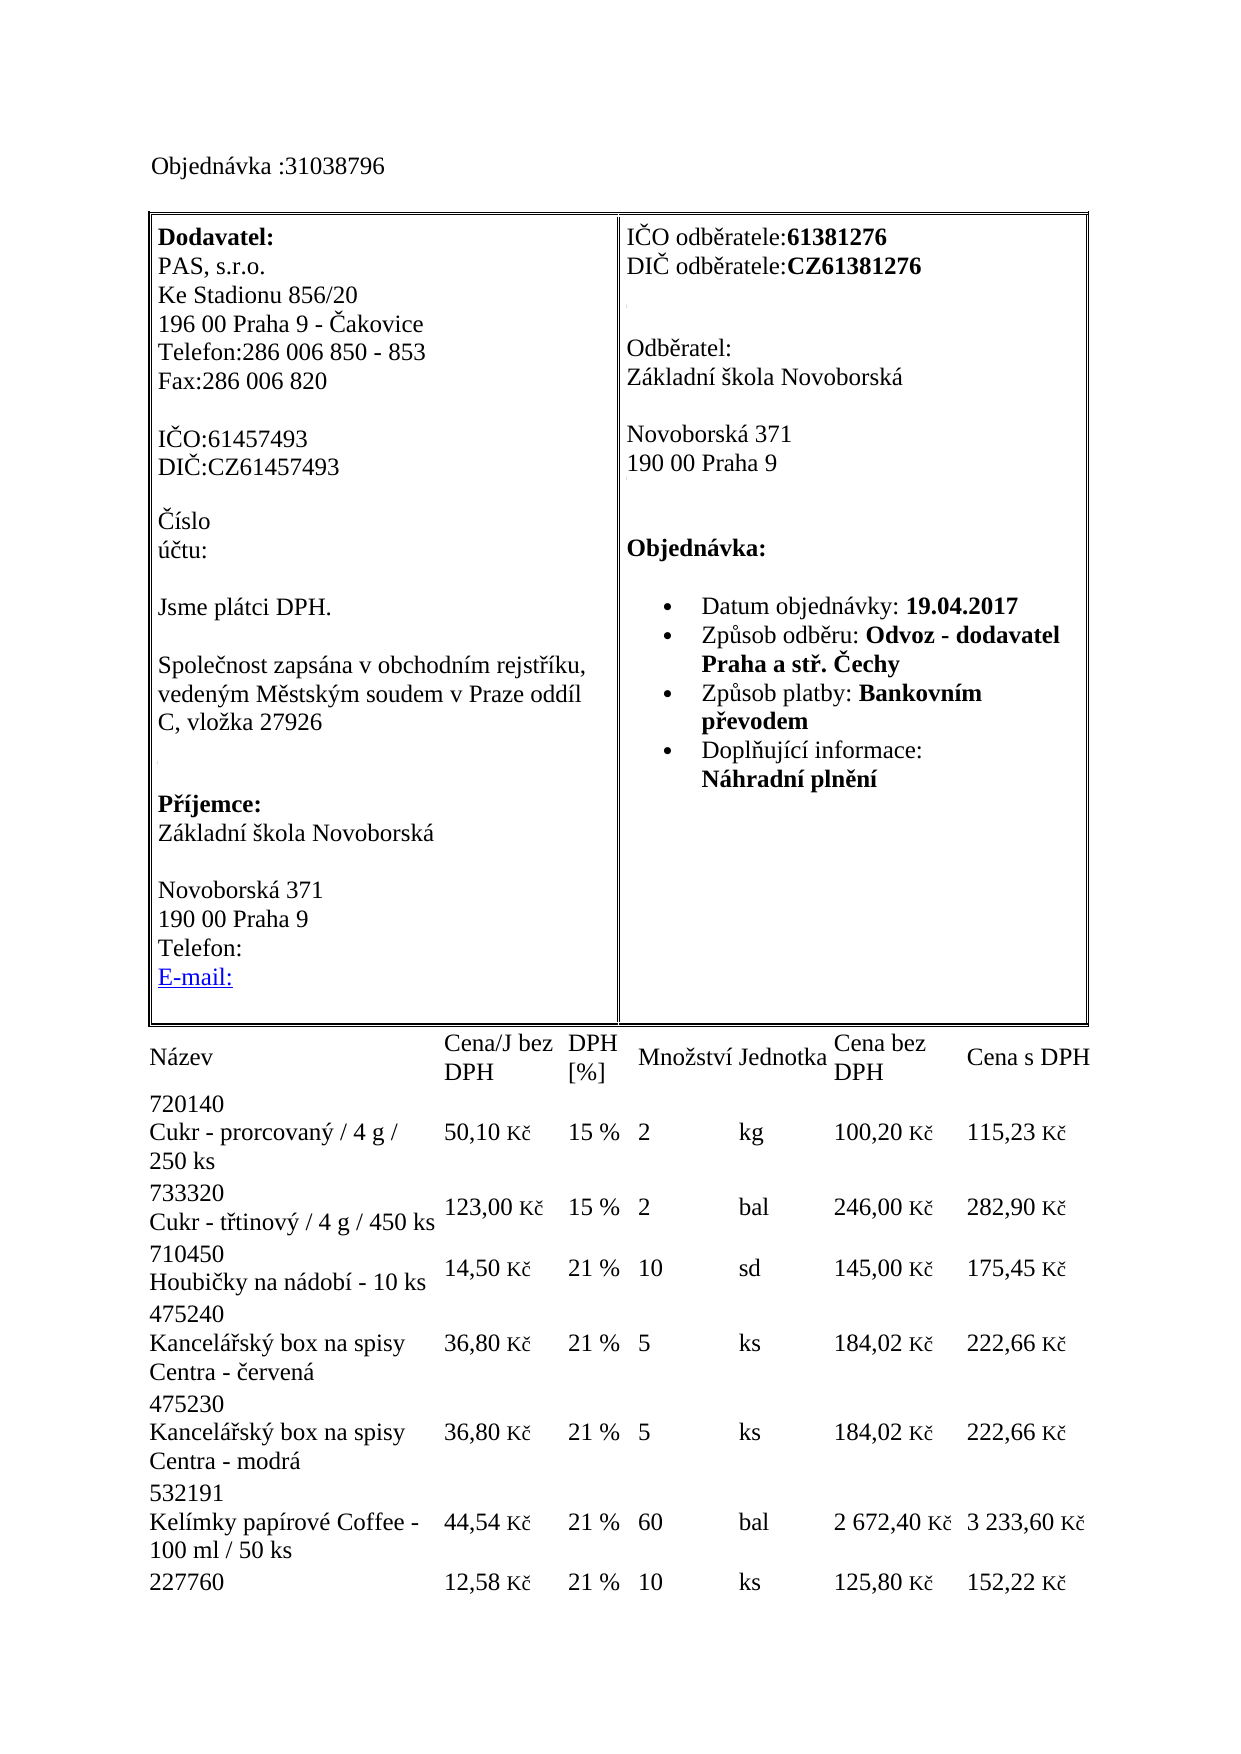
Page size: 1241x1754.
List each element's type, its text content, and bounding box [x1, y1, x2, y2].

table_cell 2 672,40 Kč [832, 1476, 965, 1566]
table_cell 21 % [566, 1298, 636, 1387]
table_cell sd [737, 1237, 832, 1298]
table_cell 2 [636, 1176, 737, 1237]
table_cell 21 % [566, 1566, 636, 1598]
table_header Cena/J bez DPH [442, 1027, 566, 1087]
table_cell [148, 1566, 442, 1598]
table_cell 125,80 Kč [832, 1566, 965, 1598]
table_cell 282,90 Kč [965, 1176, 1093, 1237]
table_cell 3 233,60 Kč [965, 1476, 1093, 1566]
table_cell 175,45 Kč [965, 1237, 1093, 1298]
table_cell ks [737, 1566, 832, 1598]
table_header Dodavatel: PAS, s.r.o. Ke Stadionu 856/20 196 00 Praha 9 - Čakovice Telefon:286 006 850 - 853 Fax:286 006 820 IČO:61457493 DIČ:CZ61457493 Jsme plátci DPH. Společnost zapsána v obchodním rejstříku, vedeným Městským soudem v Praze oddíl C, vložka 27926 Příjemce: Základní škola Novoborská Novoborská 371 190 00 Praha 9 Telefon: E-mail: [152, 215, 619, 1023]
table_cell 15 % [566, 1087, 636, 1176]
table_header IČO odběratele:61381276 DIČ odběratele:CZ61381276 Odběratel: Základní škola Novoborská Novoborská 371 190 00 Praha 9 Objednávka: Datum objednávky: 19.04.2017 Způsob odběru: Odvoz - dodavatel Praha a stř. Čechy Způsob platby: Bankovním převodem Doplňující informace: Náhradní plnění [619, 215, 1086, 1023]
table_cell 123,00 Kč [442, 1176, 566, 1237]
table_cell 50,10 Kč [442, 1087, 566, 1176]
table_cell 10 [636, 1237, 737, 1298]
table_cell 12,58 Kč [442, 1566, 566, 1598]
table_header Název [148, 1027, 442, 1087]
table_cell 720140 Cukr - prorcovaný / 4 g / 250 ks [148, 1087, 442, 1176]
table_cell 36,80 Kč [442, 1298, 566, 1387]
table_cell 36,80 Kč [442, 1387, 566, 1476]
table_header DPH [%] [566, 1027, 636, 1087]
table_cell 532191 Kelímky papírové Coffee - 100 ml / 50 ks [148, 1476, 442, 1566]
table_cell 60 [636, 1476, 737, 1566]
table_cell 710450 Houbičky na nádobí - 10 ks [148, 1237, 442, 1298]
table_cell 10 [636, 1566, 737, 1598]
table_cell 5 [636, 1298, 737, 1387]
table_cell 184,02 Kč [832, 1298, 965, 1387]
table_cell 222,66 Kč [965, 1387, 1093, 1476]
table_header Množství [636, 1027, 737, 1087]
table_cell 222,66 Kč [965, 1298, 1093, 1387]
table_header Jednotka [737, 1027, 832, 1087]
table_cell 5 [636, 1387, 737, 1476]
table_cell 14,50 Kč [442, 1237, 566, 1298]
table_cell 184,02 Kč [832, 1387, 965, 1476]
table_cell bal [737, 1176, 832, 1237]
table_cell bal [737, 1476, 832, 1566]
table_cell ks [737, 1387, 832, 1476]
table_cell 145,00 Kč [832, 1237, 965, 1298]
table_cell 15 % [566, 1176, 636, 1237]
table_header Cena bez DPH [832, 1027, 965, 1087]
table_header Cena s DPH [965, 1026, 1093, 1087]
table_cell kg [737, 1087, 832, 1176]
table_cell 21 % [566, 1476, 636, 1566]
table_cell 733320 Cukr - třtinový / 4 g / 450 ks [148, 1176, 442, 1237]
table_header Objednávka :31038796 [148, 148, 1085, 211]
table_cell 475230 Kancelářský box na spisy Centra - modrá [148, 1387, 442, 1476]
table_cell 44,54 Kč [442, 1476, 566, 1566]
table_cell 152,22 Kč [965, 1566, 1093, 1598]
table_cell ks [737, 1298, 832, 1387]
table_cell 2 [636, 1087, 737, 1176]
table_cell 475240 Kancelářský box na spisy Centra - červená [148, 1298, 442, 1387]
table_cell 21 % [566, 1387, 636, 1476]
table_cell 246,00 Kč [832, 1176, 965, 1237]
table_cell 21 % [566, 1237, 636, 1298]
table_cell 115,23 Kč [965, 1087, 1093, 1176]
table_cell 100,20 Kč [832, 1087, 965, 1176]
